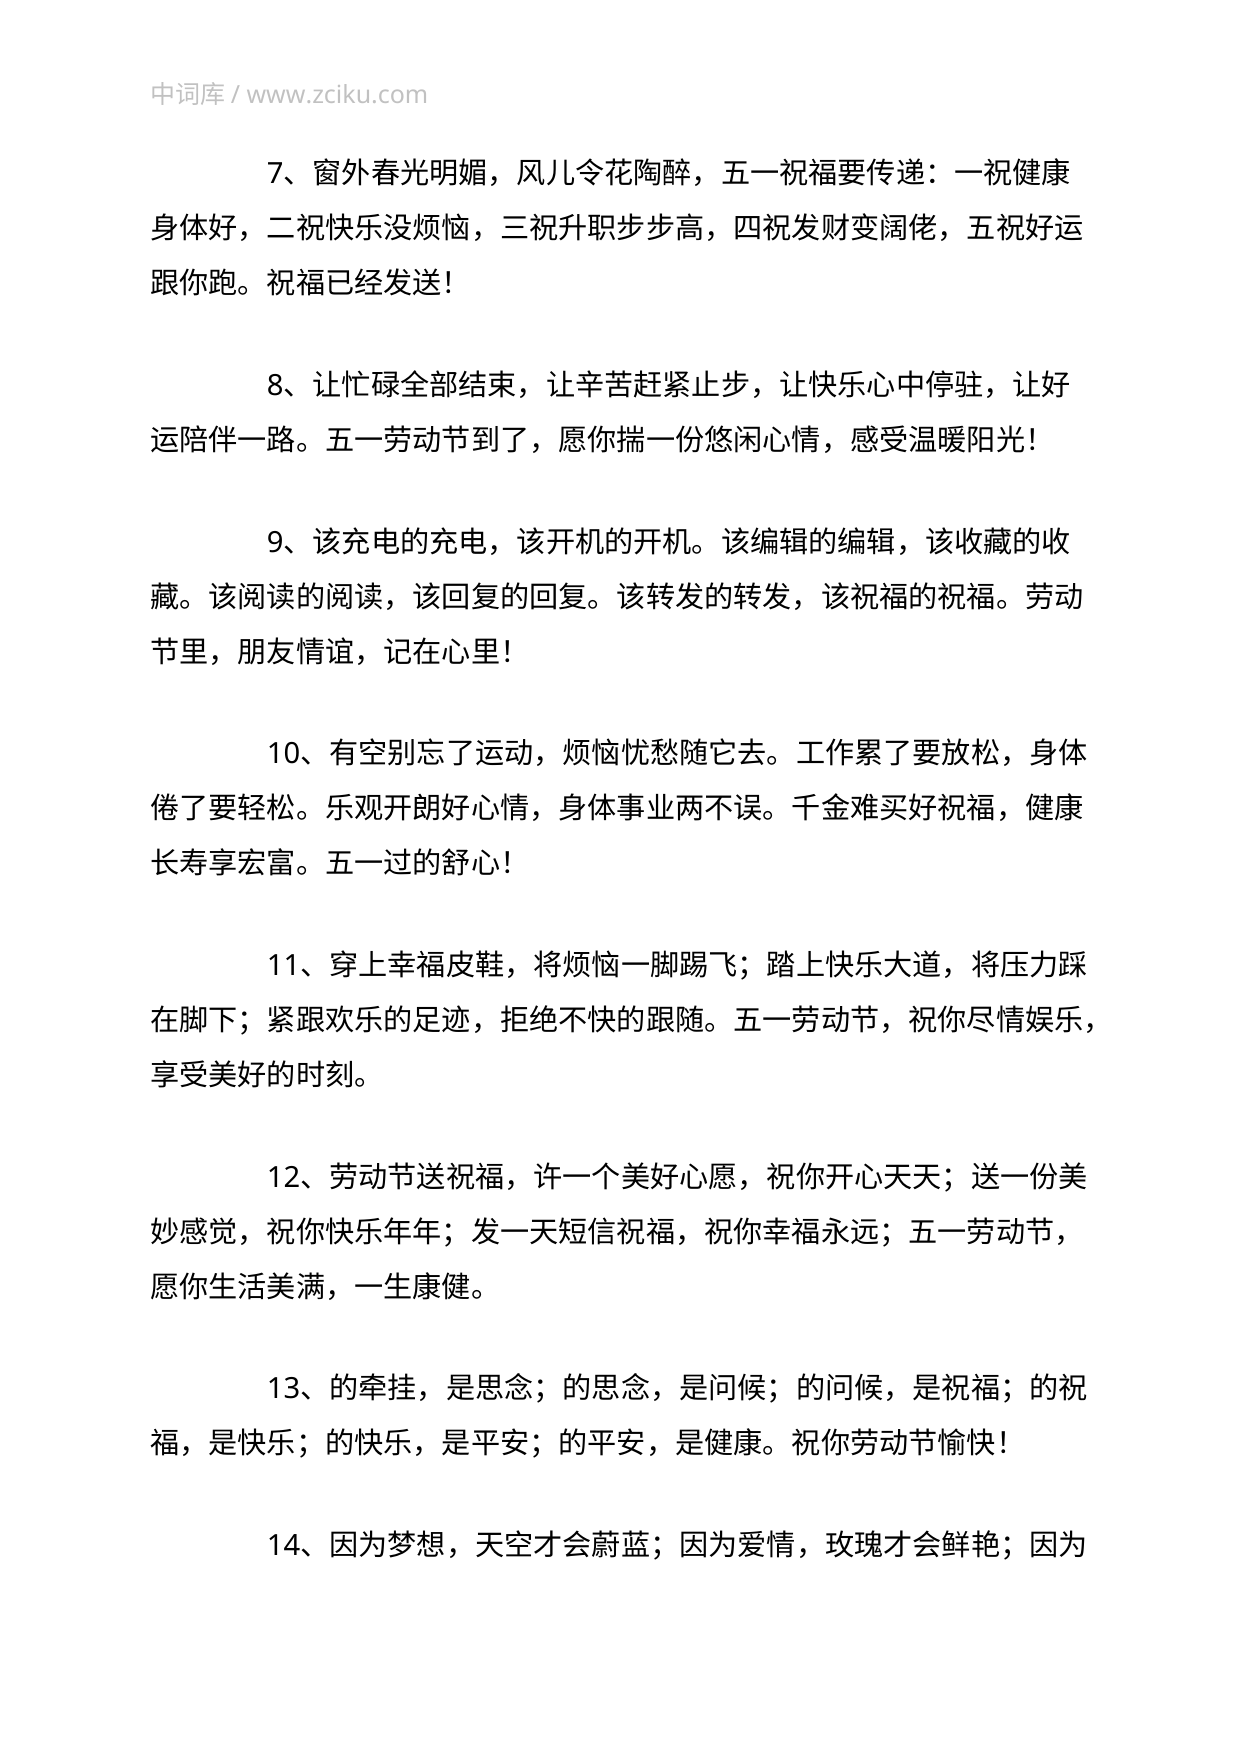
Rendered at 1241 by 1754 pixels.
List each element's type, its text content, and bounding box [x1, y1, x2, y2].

text 7、窗外春光明媚，风儿令花陶醉，五一祝福要传递：一祝健康身体好，二祝快乐没烦恼，三祝升职步步高，四祝发财变阔佬，五祝好运跟你跑。祝福已经发送！ [150, 150, 1090, 302]
text 11、穿上幸福皮鞋，将烦恼一脚踢飞；踏上快乐大道，将压力踩在脚下；紧跟欢乐的足迹，拒绝不快的跟随。五一劳动节，祝你尽情娱乐，享受美好的时刻。 [150, 942, 1090, 1094]
text 9、该充电的充电，该开机的开机。该编辑的编辑，该收藏的收藏。该阅读的阅读，该回复的回复。该转发的转发，该祝福的祝福。劳动节里，朋友情谊，记在心里！ [150, 518, 1090, 671]
text 10、有空别忘了运动，烦恼忧愁随它去。工作累了要放松，身体倦了要轻松。乐观开朗好心情，身体事业两不误。千金难买好祝福，健康长寿享宏富。五一过的舒心！ [150, 730, 1090, 882]
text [150, 1522, 1090, 1564]
text 13、的牵挂，是思念；的思念，是问候；的问候，是祝福；的祝福，是快乐；的快乐，是平安；的平安，是健康。祝你劳动节愉快！ [150, 1365, 1090, 1462]
text 12、劳动节送祝福，许一个美好心愿，祝你开心天天；送一份美妙感觉，祝你快乐年年；发一天短信祝福，祝你幸福永远；五一劳动节，愿你生活美满，一生康健。 [150, 1153, 1090, 1306]
text 8、让忙碌全部结束，让辛苦赶紧止步，让快乐心中停驻，让好运陪伴一路。五一劳动节到了，愿你揣一份悠闲心情，感受温暖阳光！ [150, 362, 1090, 459]
